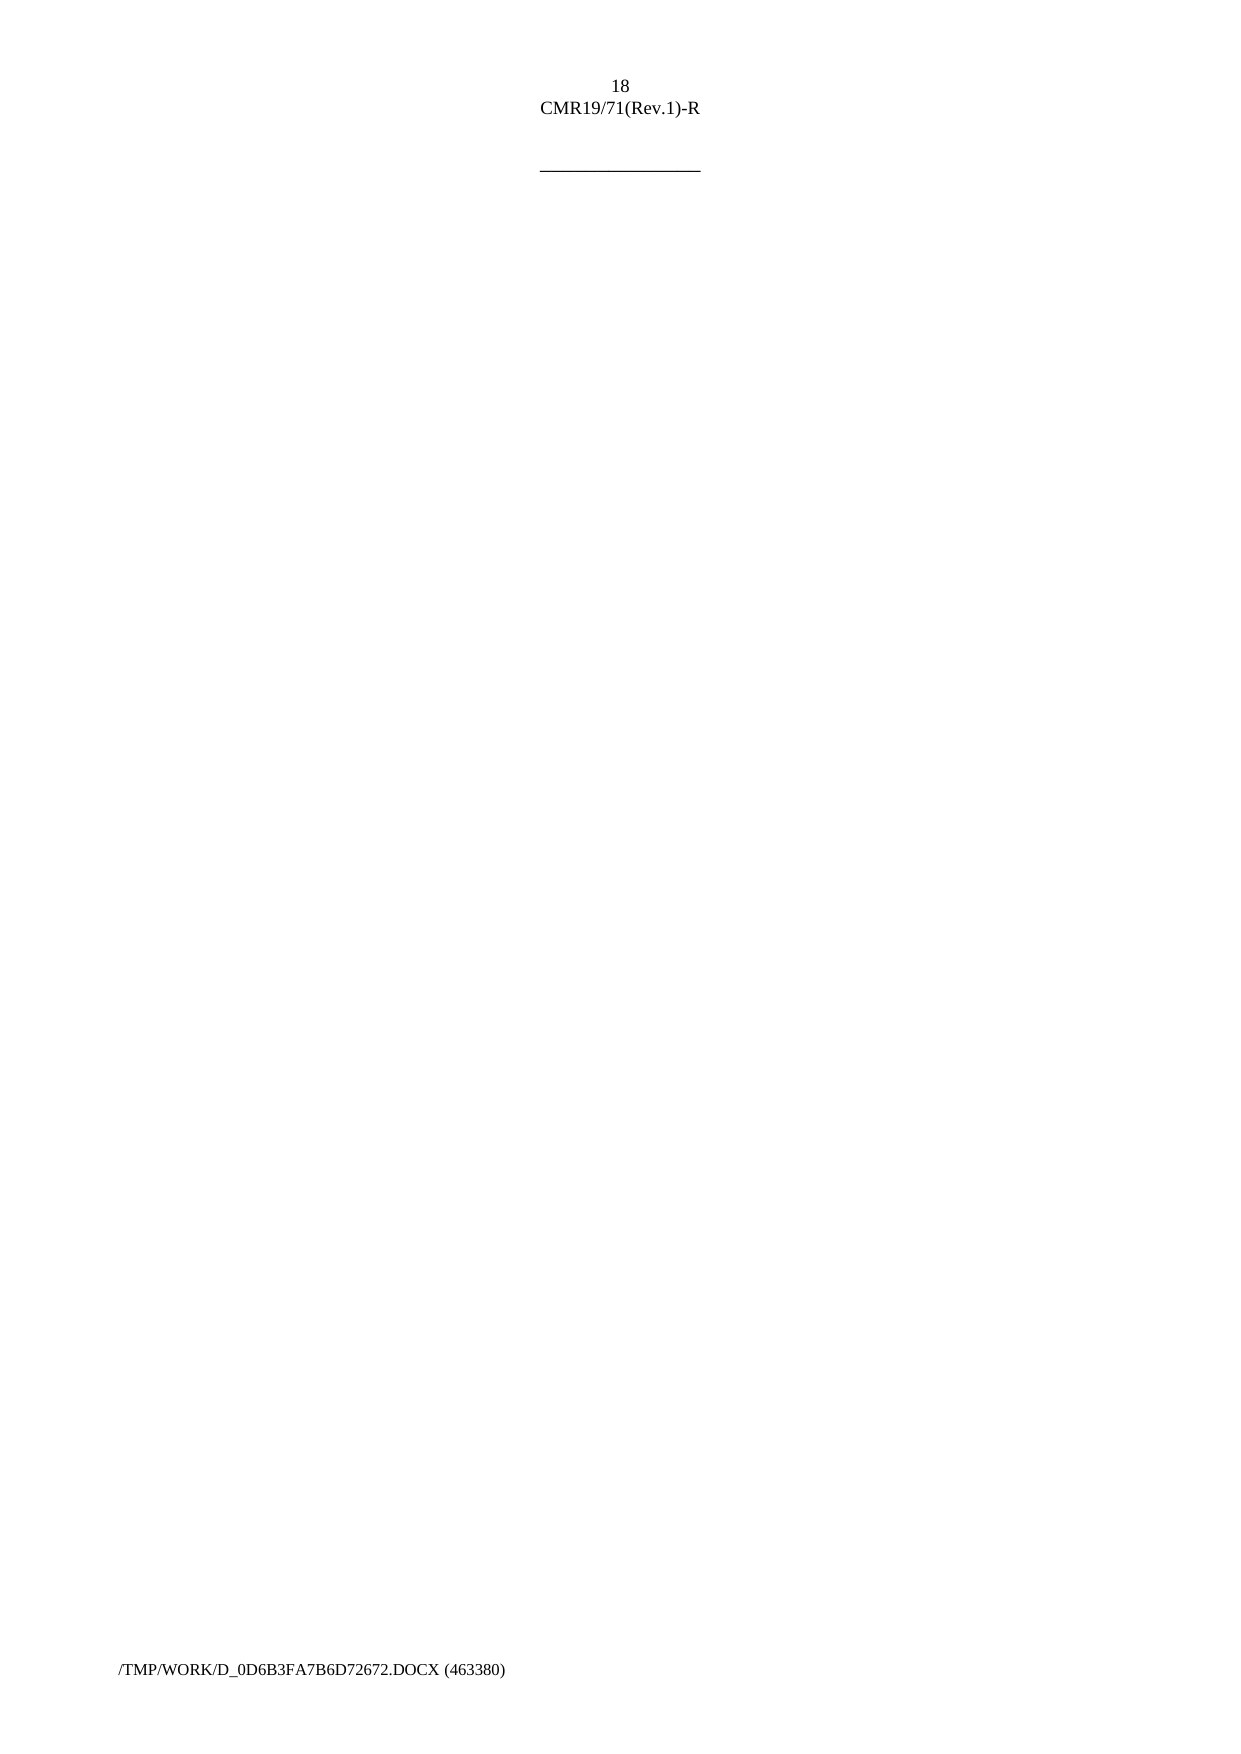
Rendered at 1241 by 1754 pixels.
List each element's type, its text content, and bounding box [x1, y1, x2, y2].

text ______________ [118, 148, 1122, 174]
